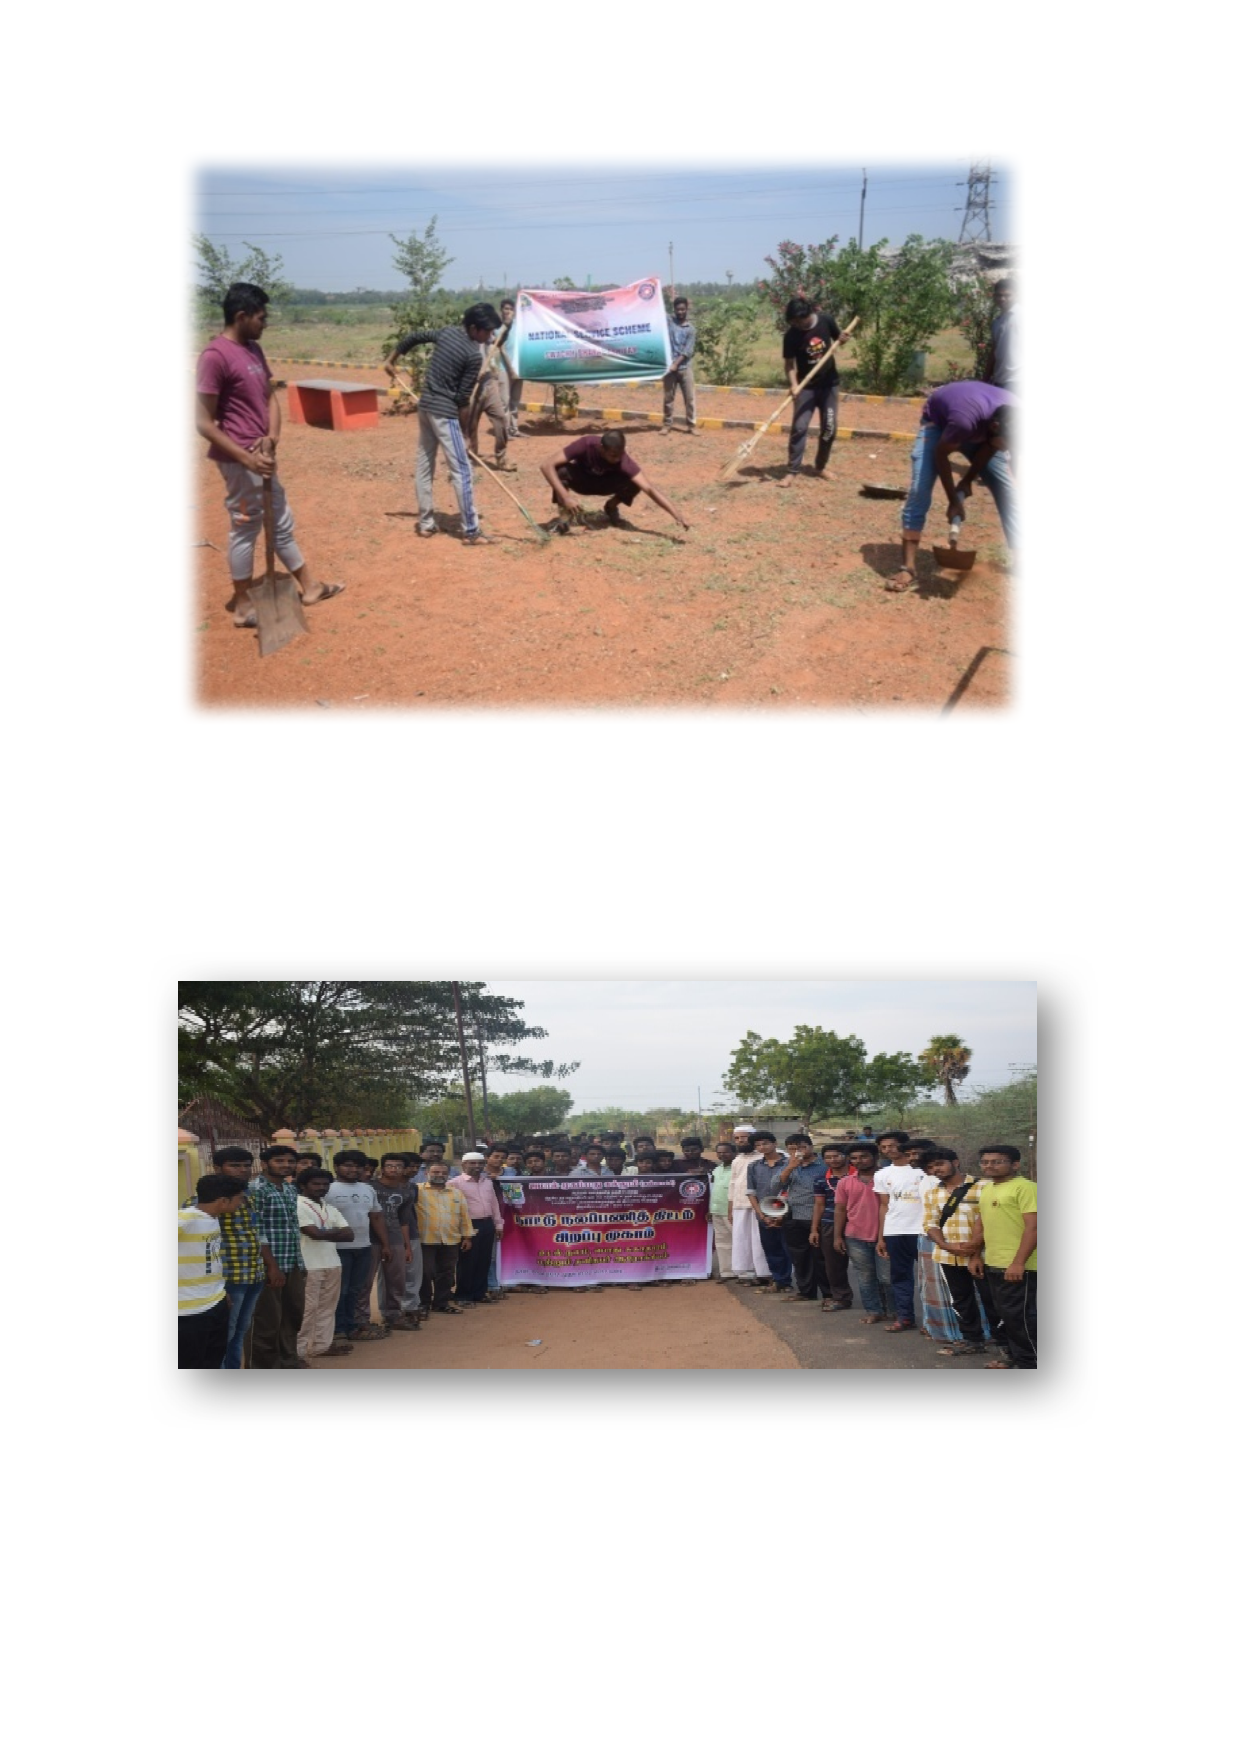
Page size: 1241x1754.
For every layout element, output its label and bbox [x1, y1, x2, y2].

picture [207, 178, 998, 697]
picture [178, 981, 1037, 1369]
